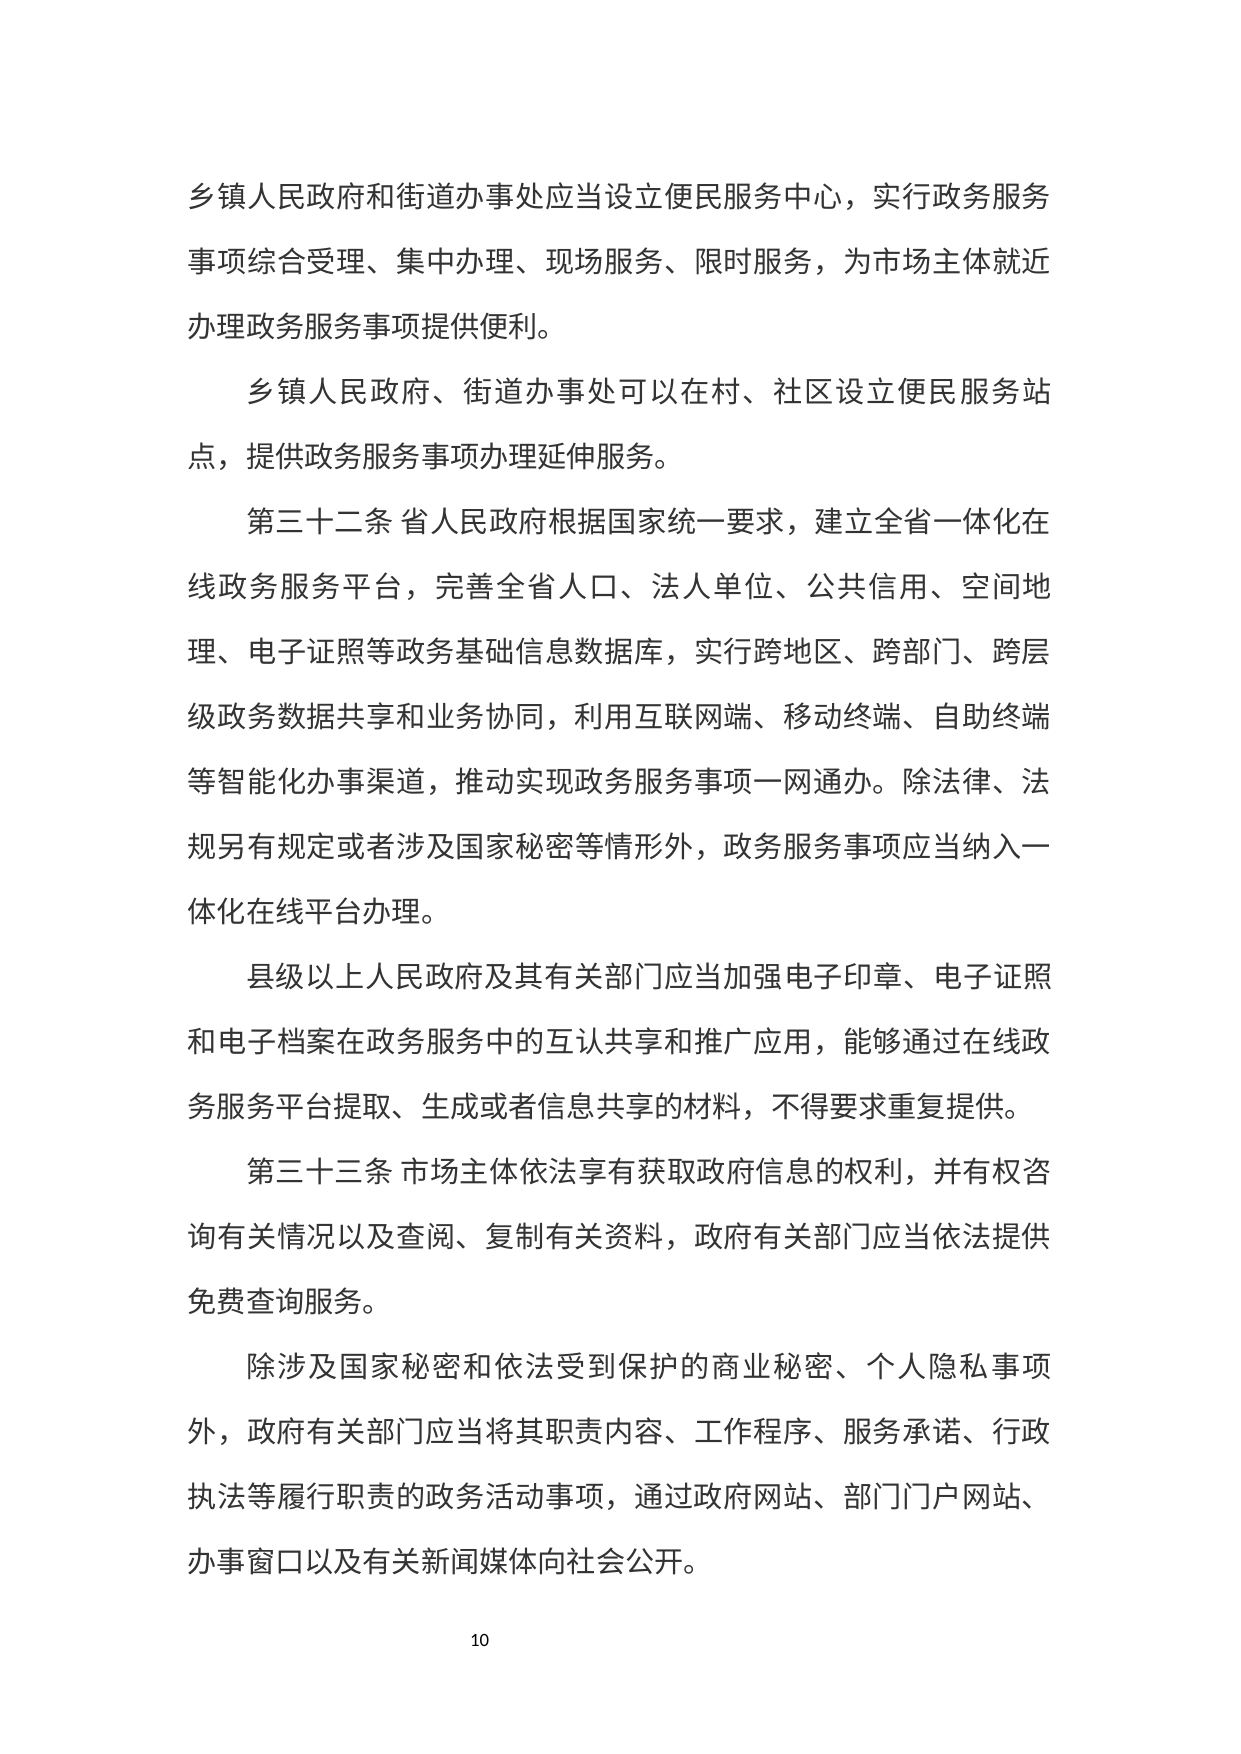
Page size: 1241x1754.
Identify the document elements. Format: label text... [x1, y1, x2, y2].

text 除涉及国家秘密和依法受到保护的商业秘密、个人隐私事项外，政府有关部门应当将其职责内容、工作程序、服务承诺、行政执法等履行职责的政务活动事项，通过政府网站、部门门户网站、办事窗口以及有关新闻媒体向社会公开。 [187, 1332, 1053, 1592]
text 县级以上人民政府及其有关部门应当加强电子印章、电子证照和电子档案在政务服务中的互认共享和推广应用，能够通过在线政务服务平台提取、生成或者信息共享的材料，不得要求重复提供。 [187, 942, 1053, 1137]
text 乡镇人民政府、街道办事处可以在村、社区设立便民服务站点，提供政务服务事项办理延伸服务。 [187, 357, 1053, 487]
text 第三十三条 市场主体依法享有获取政府信息的权利，并有权咨询有关情况以及查阅、复制有关资料，政府有关部门应当依法提供免费查询服务。 [187, 1137, 1053, 1332]
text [187, 162, 1053, 357]
text 第三十二条 省人民政府根据国家统一要求，建立全省一体化在线政务服务平台，完善全省人口、法人单位、公共信用、空间地理、电子证照等政务基础信息数据库，实行跨地区、跨部门、跨层级政务数据共享和业务协同，利用互联网端、移动终端、自助终端等智能化办事渠道，推动实现政务服务事项一网通办。除法律、法规另有规定或者涉及国家秘密等情形外，政务服务事项应当纳入一体化在线平台办理。 [187, 487, 1053, 942]
